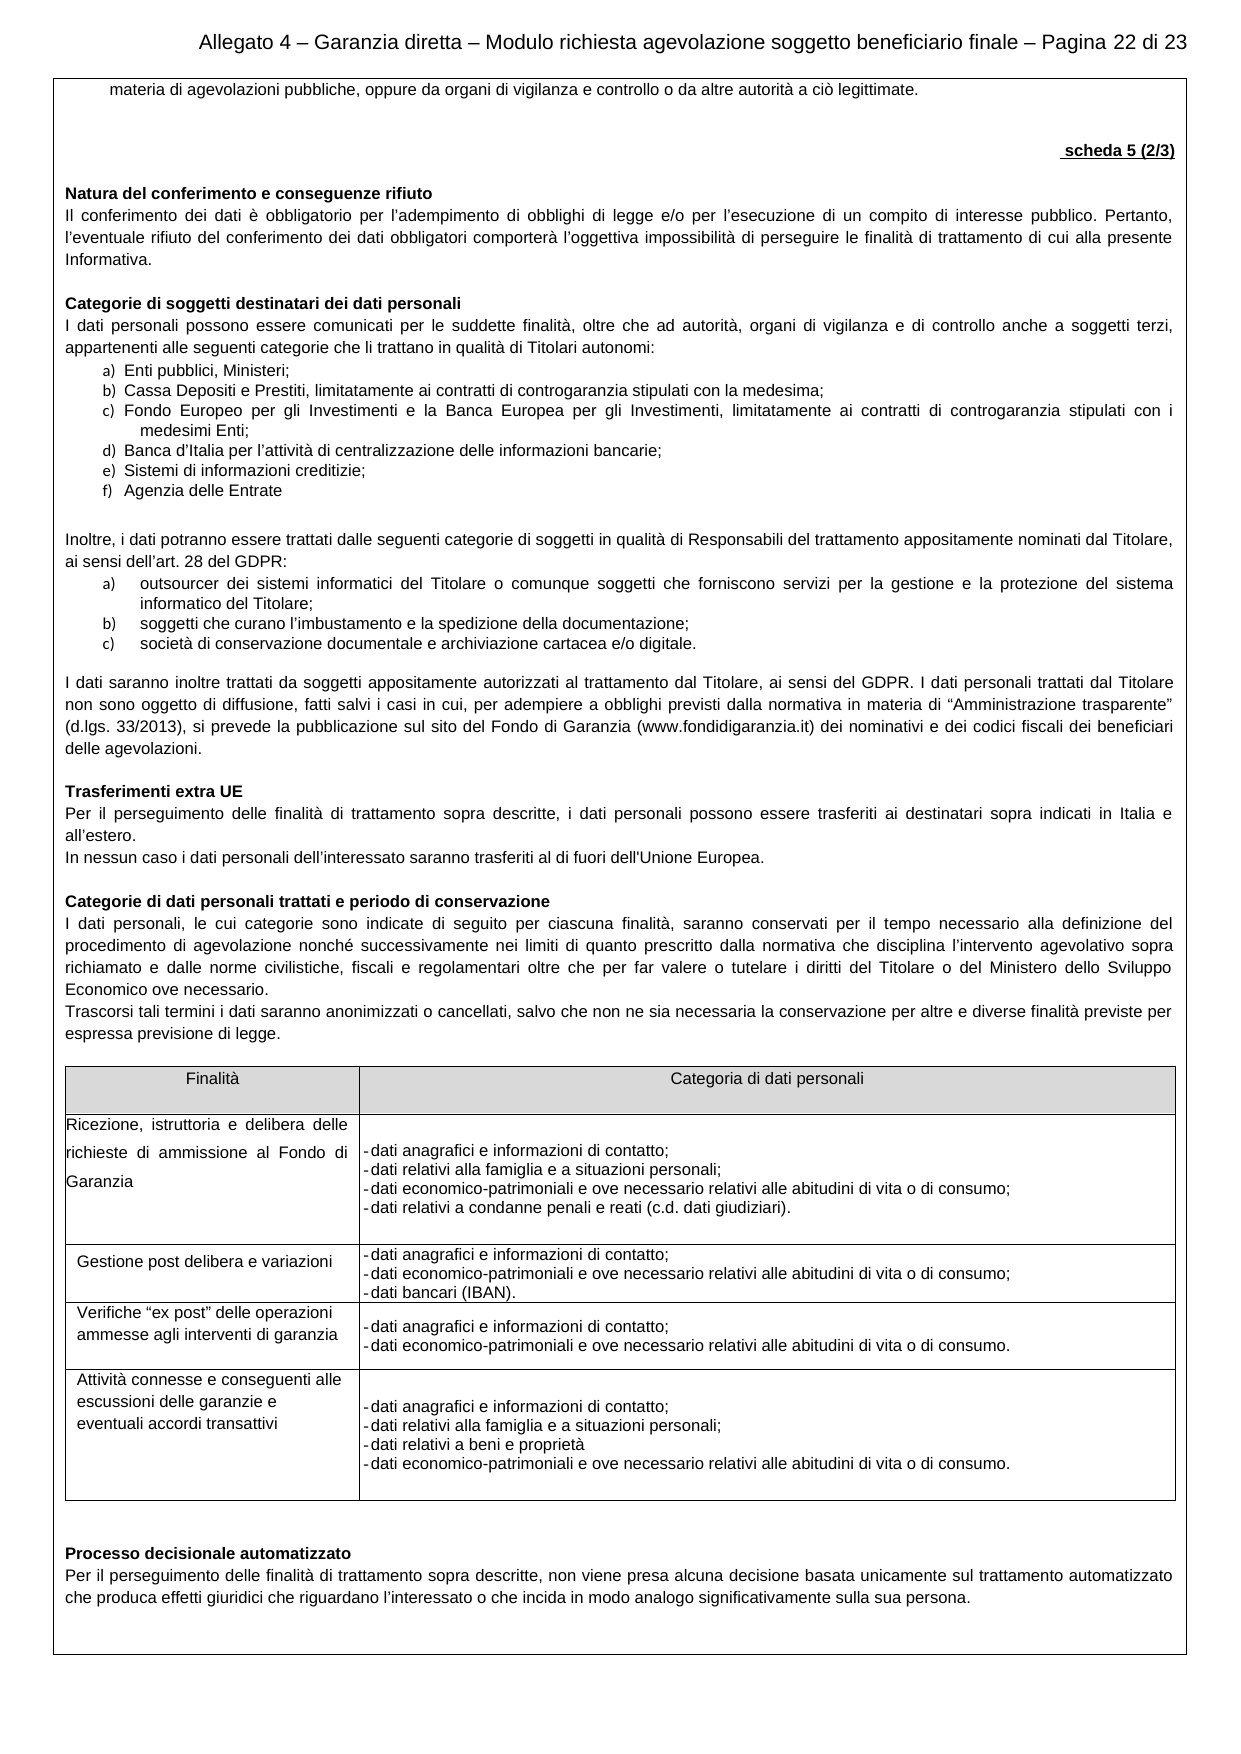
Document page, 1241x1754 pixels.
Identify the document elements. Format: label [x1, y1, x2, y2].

table_header [54, 79, 1186, 1653]
